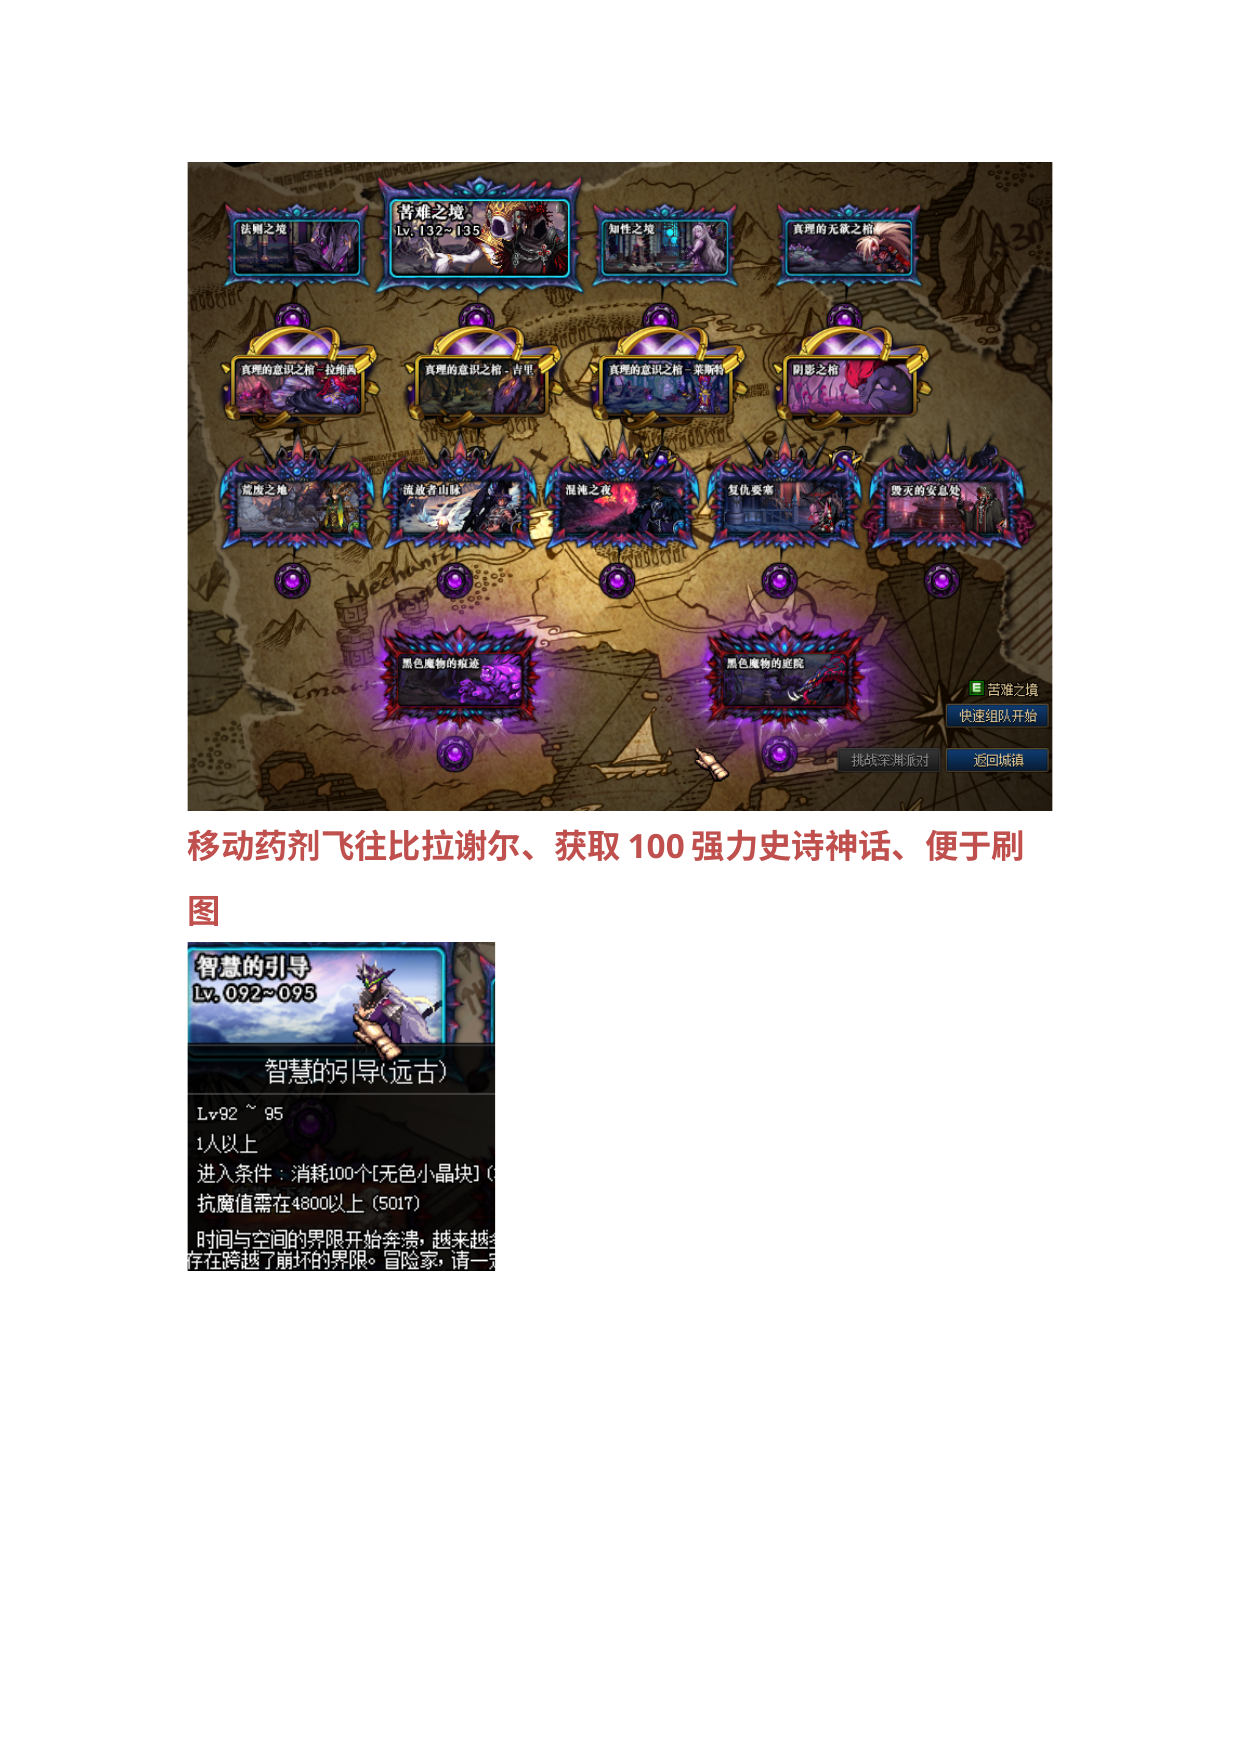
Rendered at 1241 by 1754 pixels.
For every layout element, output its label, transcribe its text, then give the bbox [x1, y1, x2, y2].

text 移动药剂飞往比拉谢尔、获取100强力史诗神话、便于刷图 [187, 812, 1053, 942]
picture [187, 942, 496, 1271]
picture [187, 162, 1053, 811]
